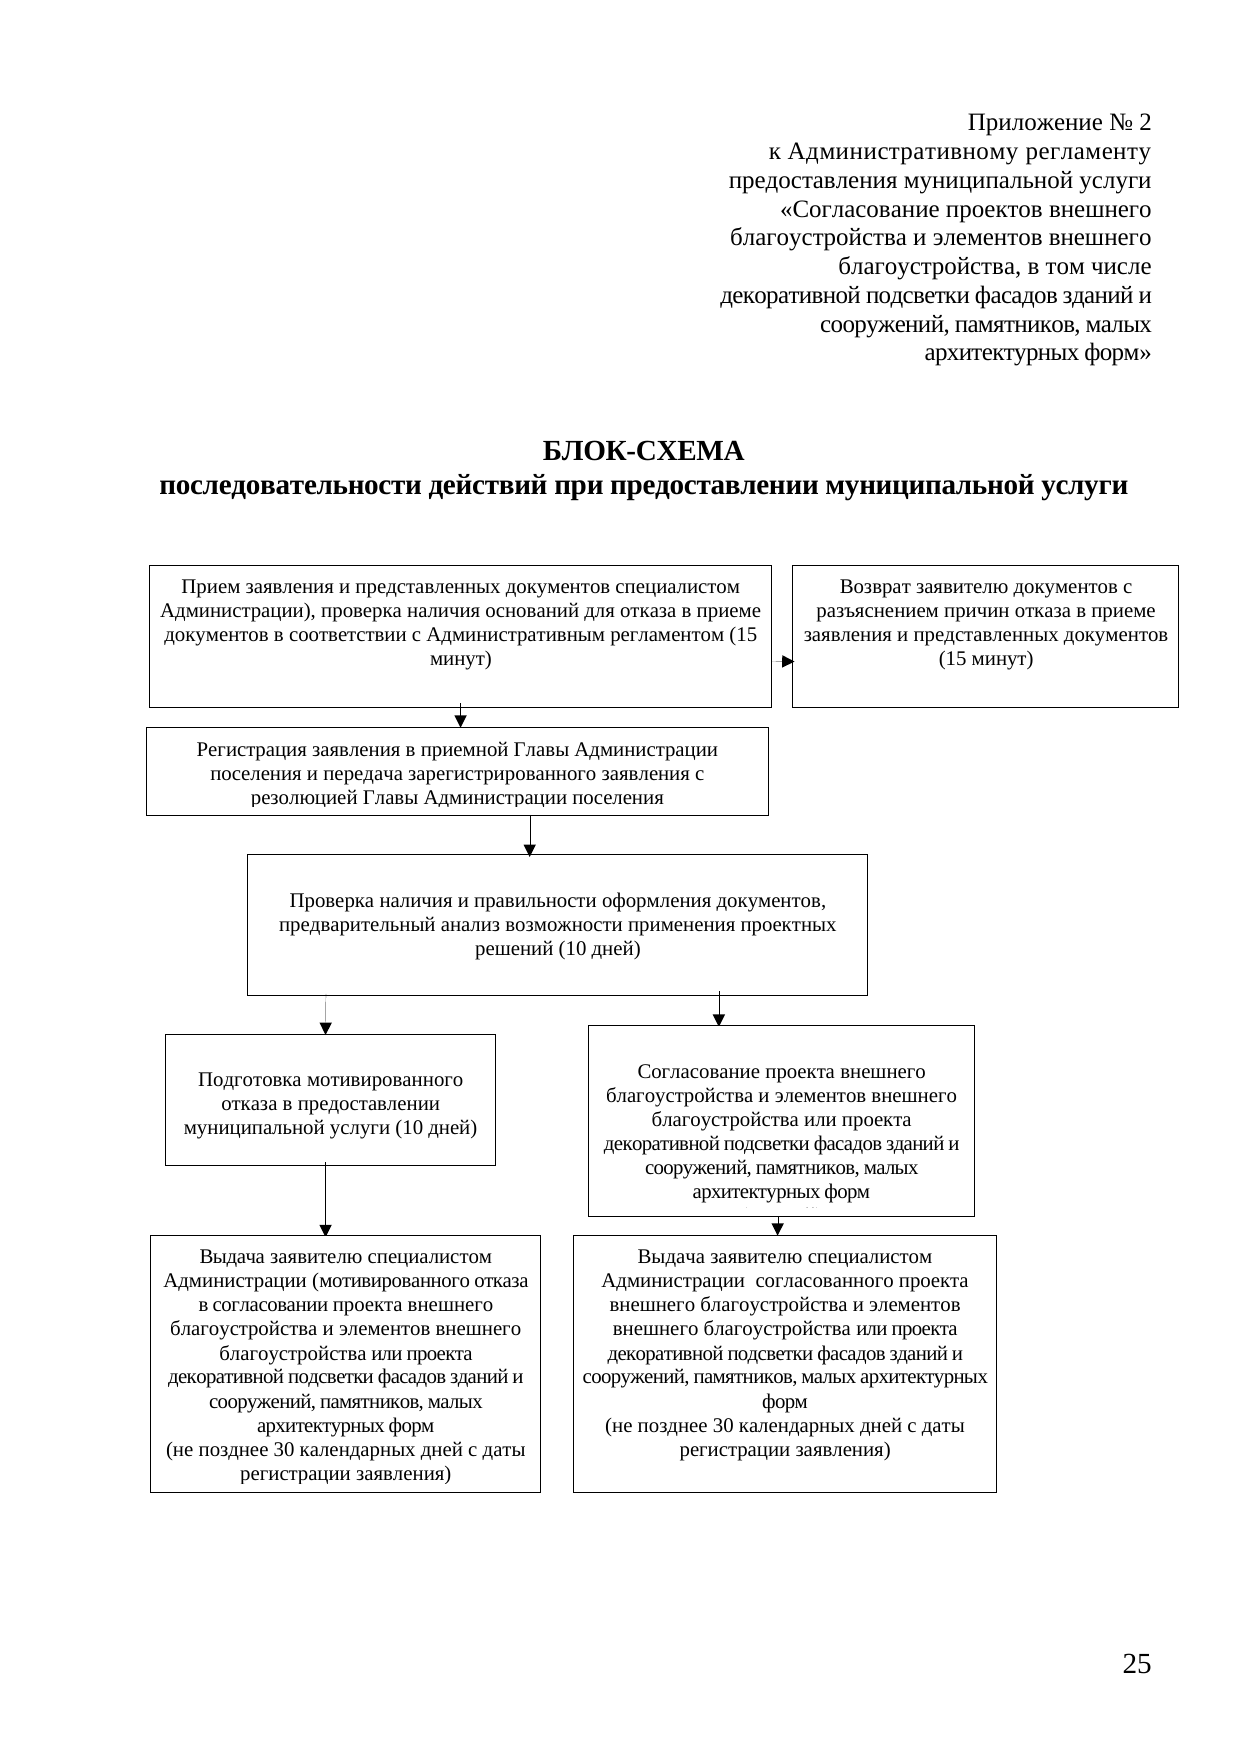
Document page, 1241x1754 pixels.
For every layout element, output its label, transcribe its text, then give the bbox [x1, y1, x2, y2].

text к Административному регламенту предоставления муниципальной услуги «Согласование проектов внешнего благоустройства и элементов внешнего благоустройства, в том числе декоративной подсветки фасадов зданий и сооружений, памятников, малых архитектурных форм» [712, 136, 1152, 366]
text Приложение № 2 [712, 107, 1152, 136]
text БЛОК-СХЕМА [136, 433, 1152, 467]
text последовательности действий при предоставлении муниципальной услуги [136, 467, 1152, 500]
